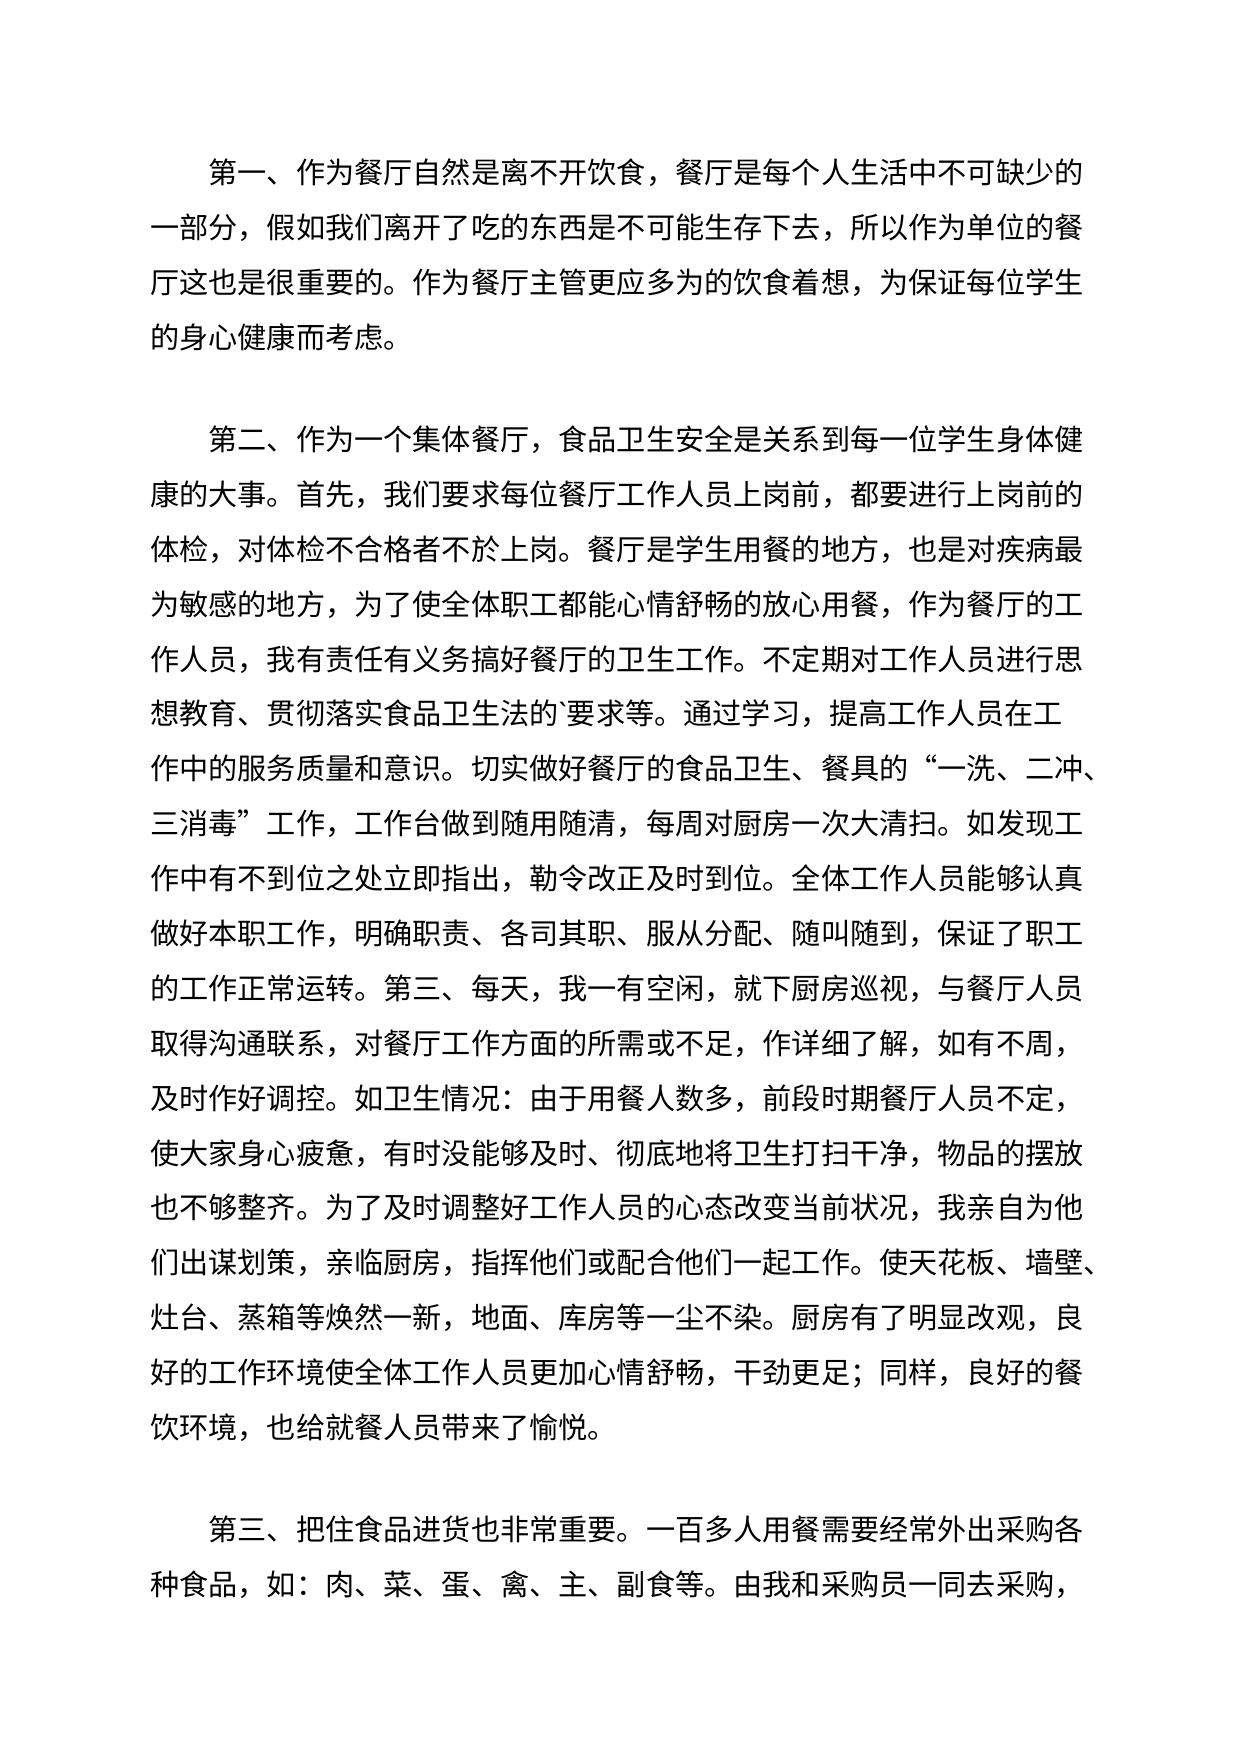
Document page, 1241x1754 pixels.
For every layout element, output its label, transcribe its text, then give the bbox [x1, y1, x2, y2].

text 第二、作为一个集体餐厅，食品卫生安全是关系到每一位学生身体健康的大事。首先，我们要求每位餐厅工作人员上岗前，都要进行上岗前的体检，对体检不合格者不於上岗。餐厅是学生用餐的地方，也是对疾病最为敏感的地方，为了使全体职工都能心情舒畅的放心用餐，作为餐厅的工作人员，我有责任有义务搞好餐厅的卫生工作。不定期对工作人员进行思想教育、贯彻落实食品卫生法的`要求等。通过学习，提高工作人员在工作中的服务质量和意识。切实做好餐厅的食品卫生、餐具的“一洗、二冲、三消毒”工作，工作台做到随用随清，每周对厨房一次大清扫。如发现工作中有不到位之处立即指出，勒令改正及时到位。全体工作人员能够认真做好本职工作，明确职责、各司其职、服从分配、随叫随到，保证了职工的工作正常运转。第三、每天，我一有空闲，就下厨房巡视，与餐厅人员取得沟通联系，对餐厅工作方面的所需或不足，作详细了解，如有不周，及时作好调控。如卫生情况：由于用餐人数多，前段时期餐厅人员不定，使大家身心疲惫，有时没能够及时、彻底地将卫生打扫干净，物品的摆放也不够整齐。为了及时调整好工作人员的心态改变当前状况，我亲自为他们出谋划策，亲临厨房，指挥他们或配合他们一起工作。使天花板、墙壁、灶台、蒸箱等焕然一新，地面、库房等一尘不染。厨房有了明显改观，良好的工作环境使全体工作人员更加心情舒畅，干劲更足；同样，良好的餐饮环境，也给就餐人员带来了愉悦。 [150, 416, 1090, 1447]
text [150, 1506, 1090, 1604]
text 第一、作为餐厅自然是离不开饮食，餐厅是每个人生活中不可缺少的一部分，假如我们离开了吃的东西是不可能生存下去，所以作为单位的餐厅这也是很重要的。作为餐厅主管更应多为的饮食着想，为保证每位学生的身心健康而考虑。 [150, 150, 1090, 357]
